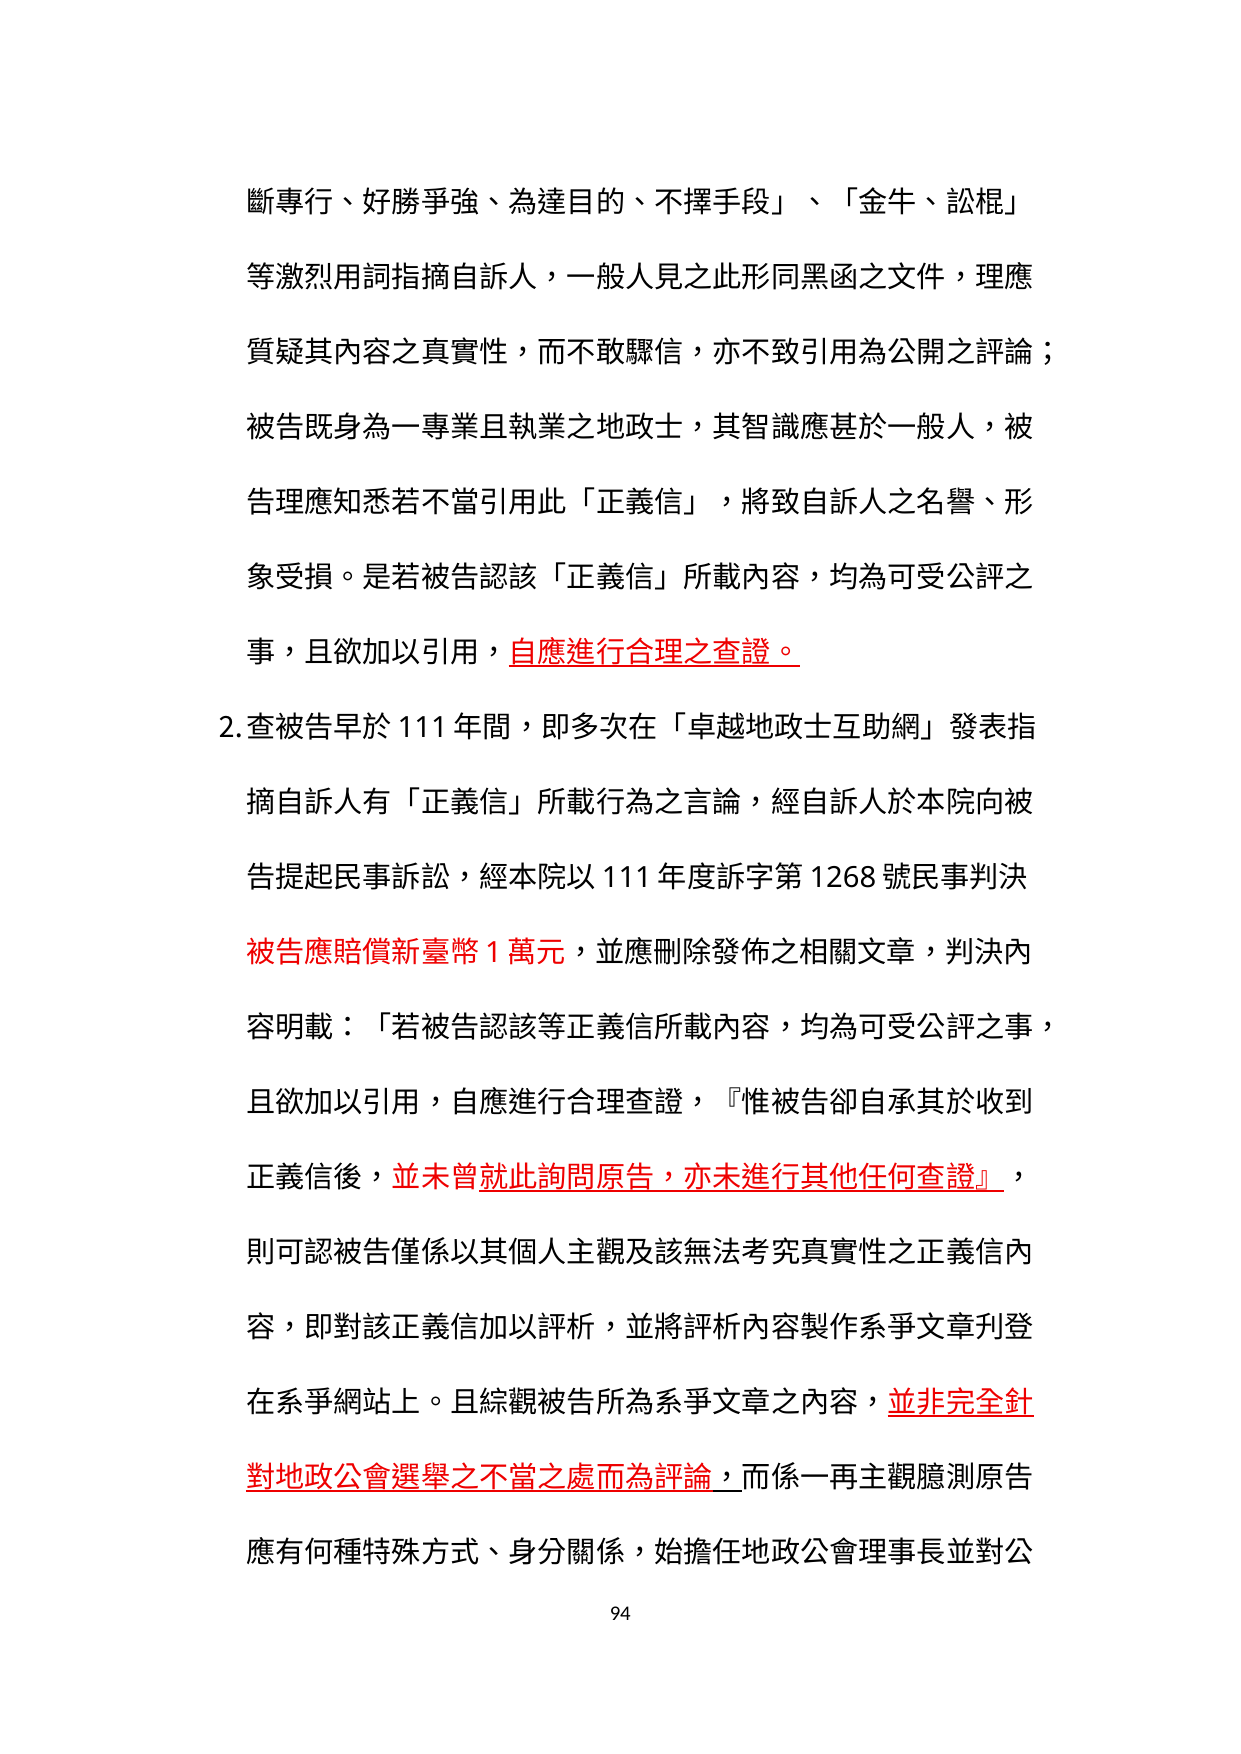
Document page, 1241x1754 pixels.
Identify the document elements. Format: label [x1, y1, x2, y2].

text [187, 162, 1053, 687]
text [187, 687, 1053, 1587]
